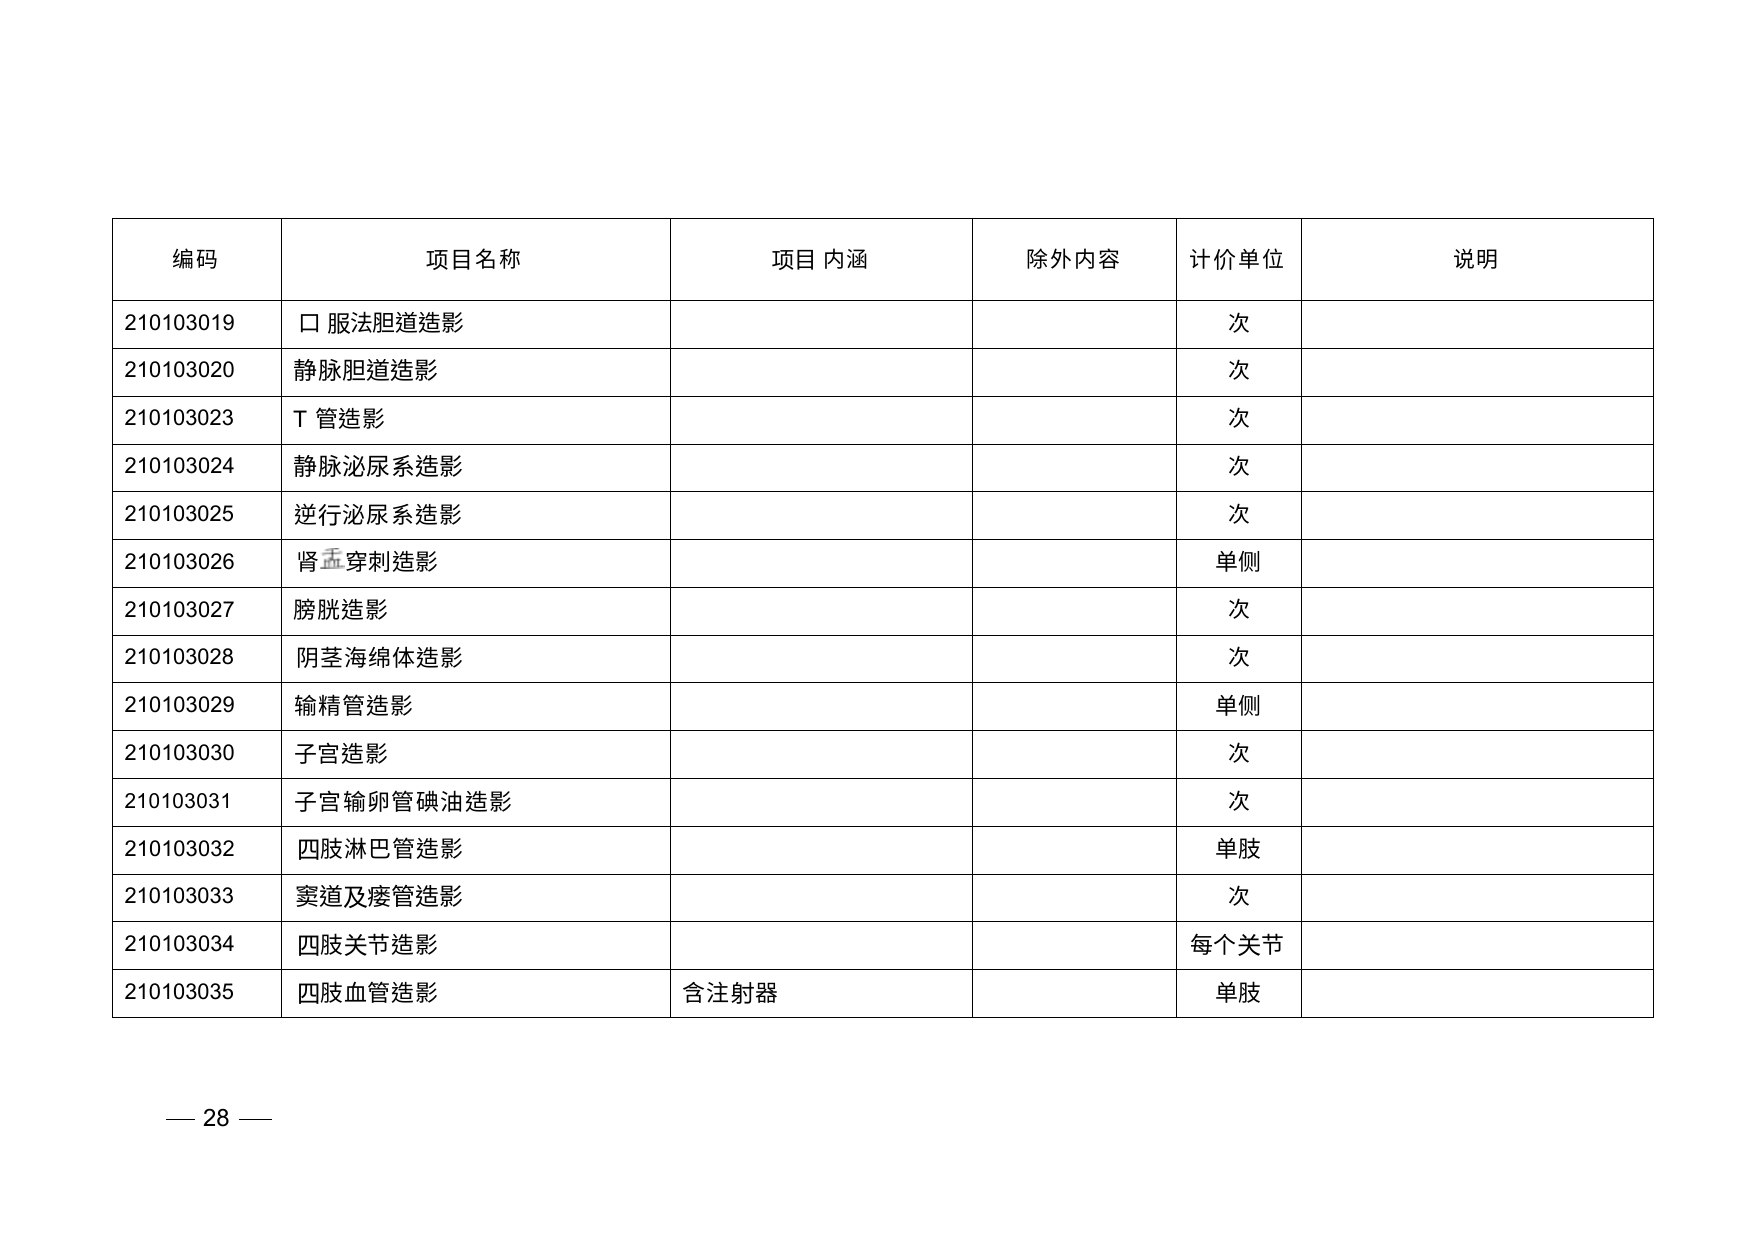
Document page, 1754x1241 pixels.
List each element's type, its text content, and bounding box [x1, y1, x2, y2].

table_cell 窦道及瘘管造影 [282, 875, 670, 921]
table_cell [1302, 683, 1653, 730]
table_cell 210103034 [113, 922, 281, 969]
table_cell 次 [1177, 588, 1301, 634]
table_header 项目名称 [282, 219, 670, 300]
table_cell 子宫输卵管碘油造影 [282, 779, 670, 826]
table_cell [671, 875, 972, 921]
table_cell 膀胱造影 [282, 588, 670, 634]
table_cell [1302, 970, 1653, 1017]
table_cell [1302, 588, 1653, 634]
table_cell [671, 540, 972, 587]
table_cell 单肢 [1177, 827, 1301, 873]
table_cell 口 服法胆道造影 [282, 301, 670, 348]
text 28 [166, 1110, 1653, 1131]
table_cell [973, 636, 1176, 682]
table_cell 210103020 [113, 349, 281, 396]
table_cell [973, 683, 1176, 730]
table_cell 210103026 [113, 540, 281, 587]
table_cell 210103024 [113, 445, 281, 491]
table_cell 次 [1177, 875, 1301, 921]
table_cell 210103030 [113, 731, 281, 778]
table_cell 210103025 [113, 492, 281, 539]
table_cell 子宫造影 [282, 731, 670, 778]
table_cell [1302, 875, 1653, 921]
table_cell [973, 779, 1176, 826]
table_cell [1302, 301, 1653, 348]
table_cell 次 [1177, 349, 1301, 396]
table_cell T 管造影 [282, 397, 670, 443]
table_cell [1302, 779, 1653, 826]
table_cell 静脉胆道造影 [282, 349, 670, 396]
table_cell [973, 588, 1176, 634]
table_cell [973, 875, 1176, 921]
table_cell 逆行泌尿系造影 [282, 492, 670, 539]
table_cell [973, 492, 1176, 539]
table_cell 210103027 [113, 588, 281, 634]
table_cell [1302, 540, 1653, 587]
picture [319, 548, 345, 569]
table_cell [973, 445, 1176, 491]
table_cell 输精管造影 [282, 683, 670, 730]
table_cell 静脉泌尿系造影 [282, 445, 670, 491]
table_cell [1302, 827, 1653, 873]
table_cell [973, 397, 1176, 443]
table_cell [973, 731, 1176, 778]
table_cell 210103019 [113, 301, 281, 348]
table_cell [671, 827, 972, 873]
table_header 除外内容 [973, 219, 1176, 300]
table_cell [1302, 492, 1653, 539]
table_cell [671, 922, 972, 969]
table_cell [671, 492, 972, 539]
table_cell 210103023 [113, 397, 281, 443]
table_cell 次 [1177, 397, 1301, 443]
table_cell 四肢血管造影 [282, 970, 670, 1017]
table_cell 次 [1177, 731, 1301, 778]
table_cell 210103029 [113, 683, 281, 730]
table_cell 次 [1177, 779, 1301, 826]
table_cell 次 [1177, 301, 1301, 348]
table_cell 次 [1177, 636, 1301, 682]
table_cell [1302, 922, 1653, 969]
table_cell 四肢淋巴管造影 [282, 827, 670, 873]
table_cell 210103031 [113, 779, 281, 826]
table_cell 210103035 [113, 970, 281, 1017]
table_header 项目 内涵 [671, 219, 972, 300]
table_cell [671, 301, 972, 348]
table_cell [973, 540, 1176, 587]
table_cell [671, 683, 972, 730]
table_cell [1302, 731, 1653, 778]
table_cell 单肢 [1177, 970, 1301, 1017]
table_cell 次 [1177, 445, 1301, 491]
table_cell [1302, 636, 1653, 682]
table_cell 单侧 [1177, 540, 1301, 587]
table_cell 肾穿刺造影 [282, 540, 670, 587]
table_cell [973, 827, 1176, 873]
table_cell 阴茎海绵体造影 [282, 636, 670, 682]
table_cell [1302, 349, 1653, 396]
table_cell 每个关节 [1177, 922, 1301, 969]
table_header 计价单位 [1177, 219, 1301, 300]
table_cell 210103028 [113, 636, 281, 682]
table_cell 210103032 [113, 827, 281, 873]
table_cell [671, 731, 972, 778]
table_cell 210103033 [113, 875, 281, 921]
table_cell [671, 397, 972, 443]
table_header 说明 [1302, 219, 1653, 300]
table_cell [671, 779, 972, 826]
table_cell [671, 636, 972, 682]
table_cell [671, 349, 972, 396]
table_cell [671, 445, 972, 491]
table_cell 单侧 [1177, 683, 1301, 730]
table_cell [1302, 397, 1653, 443]
table_header 编码 [113, 219, 281, 300]
table_cell 四肢关节造影 [282, 922, 670, 969]
table_cell 含注射器 [671, 970, 972, 1017]
table_cell [973, 349, 1176, 396]
table_cell [671, 588, 972, 634]
table_cell [973, 301, 1176, 348]
table_cell [973, 922, 1176, 969]
table_cell [973, 970, 1176, 1017]
table_cell [1302, 445, 1653, 491]
table_cell 次 [1177, 492, 1301, 539]
